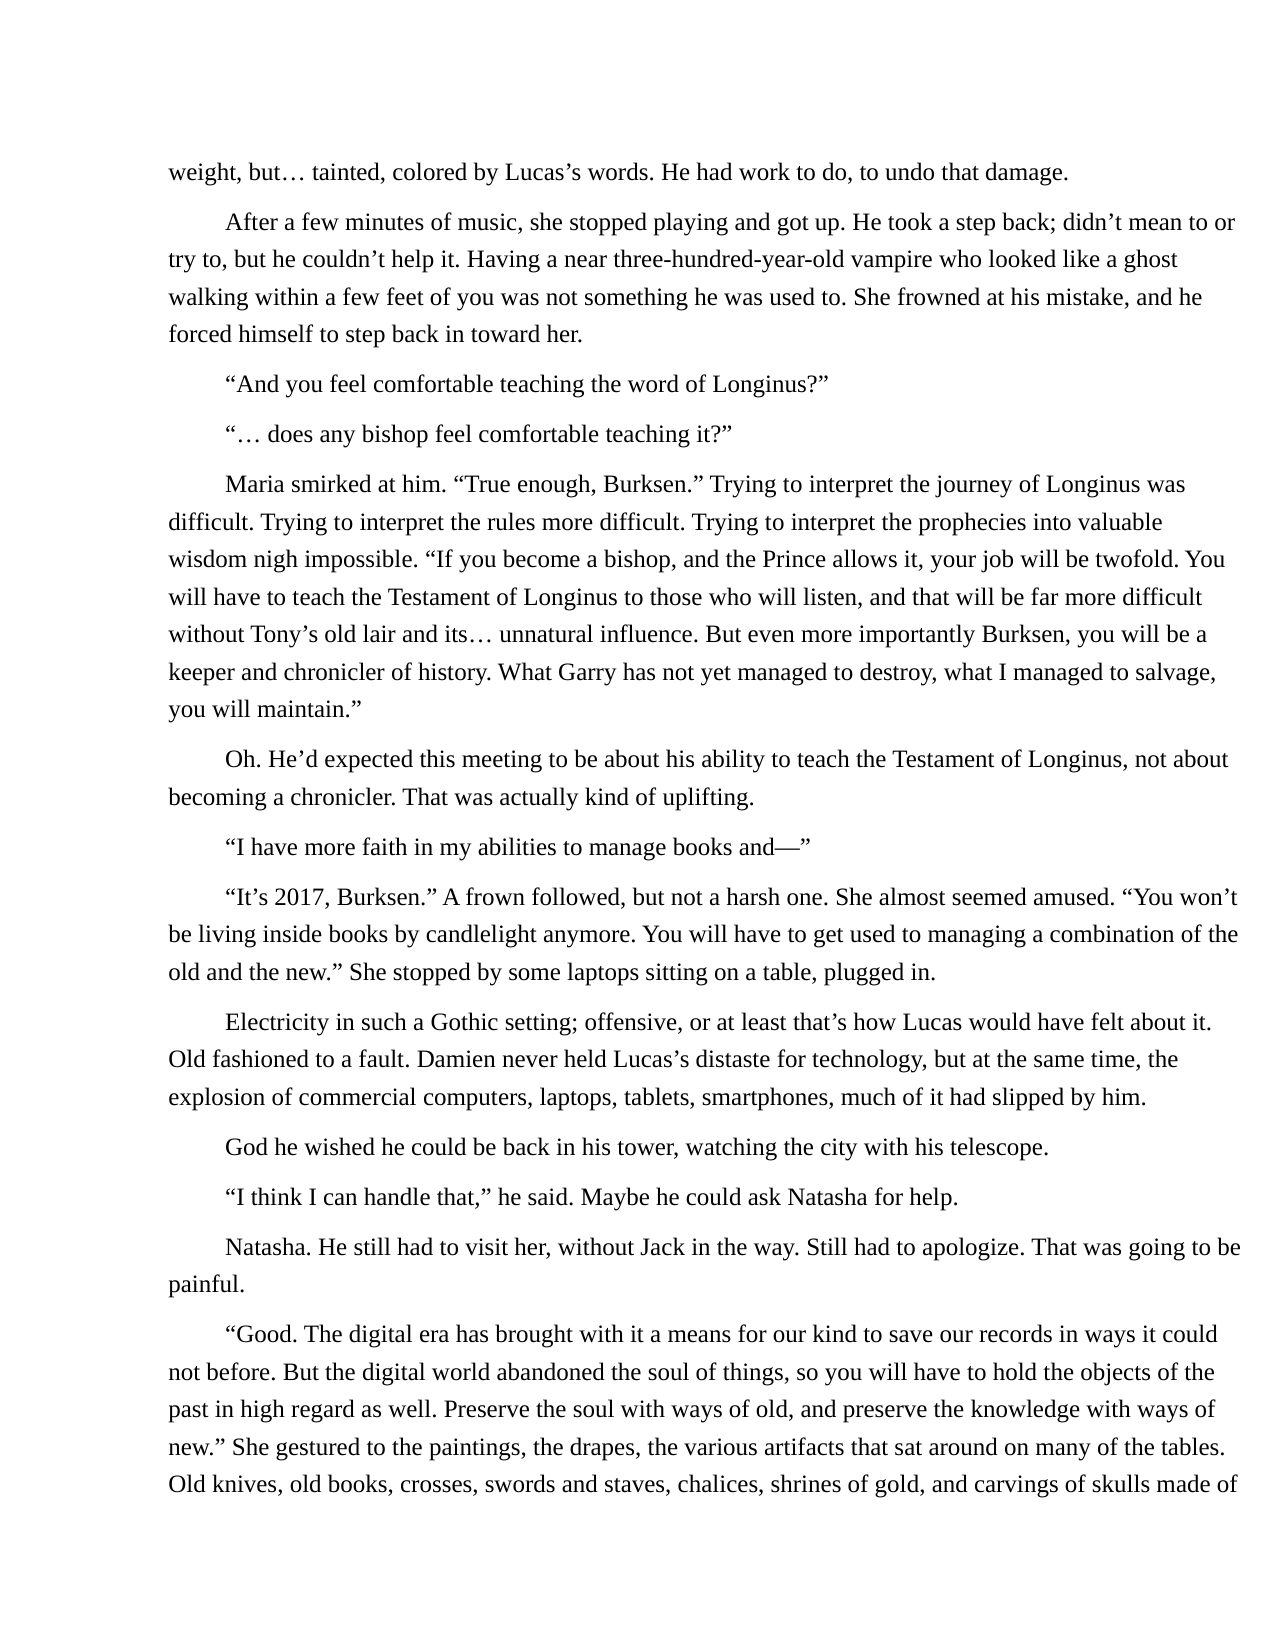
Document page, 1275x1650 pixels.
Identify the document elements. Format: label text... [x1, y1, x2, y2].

text Maria smirked at him. “True enough, Burksen.” Trying to interpret the journey of Longinus was difficult. Trying to interpret the rules more difficult. Trying to interpret the prophecies into valuable wisdom nigh impossible. “If you become a bishop, and the Prince allows it, your job will be twofold. You will have to teach the Testament of Longinus to those who will listen, and that will be far more difficult without Tony’s old lair and its… unnatural influence. But even more importantly Burksen, you will be a keeper and chronicler of history. What Garry has not yet managed to destroy, what I managed to salvage, you will maintain.” [168, 462, 1246, 725]
text “I think I can handle that,” he said. Maybe he could ask Natasha for help. [168, 1175, 1246, 1212]
text “It’s 2017, Burksen.” A frown followed, but not a harsh one. She almost seemed amused. “You won’t be living inside books by candlelight anymore. You will have to get used to managing a combination of the old and the new.” She stopped by some laptops sitting on a table, plugged in. [168, 875, 1246, 987]
text Electricity in such a Gothic setting; offensive, or at least that’s how Lucas would have felt about it. Old fashioned to a fault. Damien never held Lucas’s distaste for technology, but at the same time, the explosion of commercial computers, laptops, tablets, smartphones, much of it had slipped by him. [168, 1000, 1246, 1112]
text Natasha. He still had to visit her, without Jack in the way. Still had to apologize. That was going to be painful. [168, 1225, 1246, 1300]
text “I have more faith in my abilities to manage books and—” [168, 825, 1246, 862]
text Oh. He’d expected this meeting to be about his ability to teach the Testament of Longinus, not about becoming a chronicler. That was actually kind of uplifting. [168, 737, 1246, 812]
text “… does any bishop feel comfortable teaching it?” [168, 412, 1246, 450]
text After a few minutes of music, she stopped playing and got up. He took a step back; didn’t mean to or try to, but he couldn’t help it. Having a near three-hundred-year-old vampire who looked like a ghost walking within a few feet of you was not something he was used to. She frowned at his mistake, and he forced himself to step back in toward her. [168, 200, 1246, 350]
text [168, 150, 1246, 187]
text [168, 1312, 1246, 1500]
text “And you feel comfortable teaching the word of Longinus?” [168, 362, 1246, 400]
text God he wished he could be back in his tower, watching the city with his telescope. [168, 1125, 1246, 1162]
